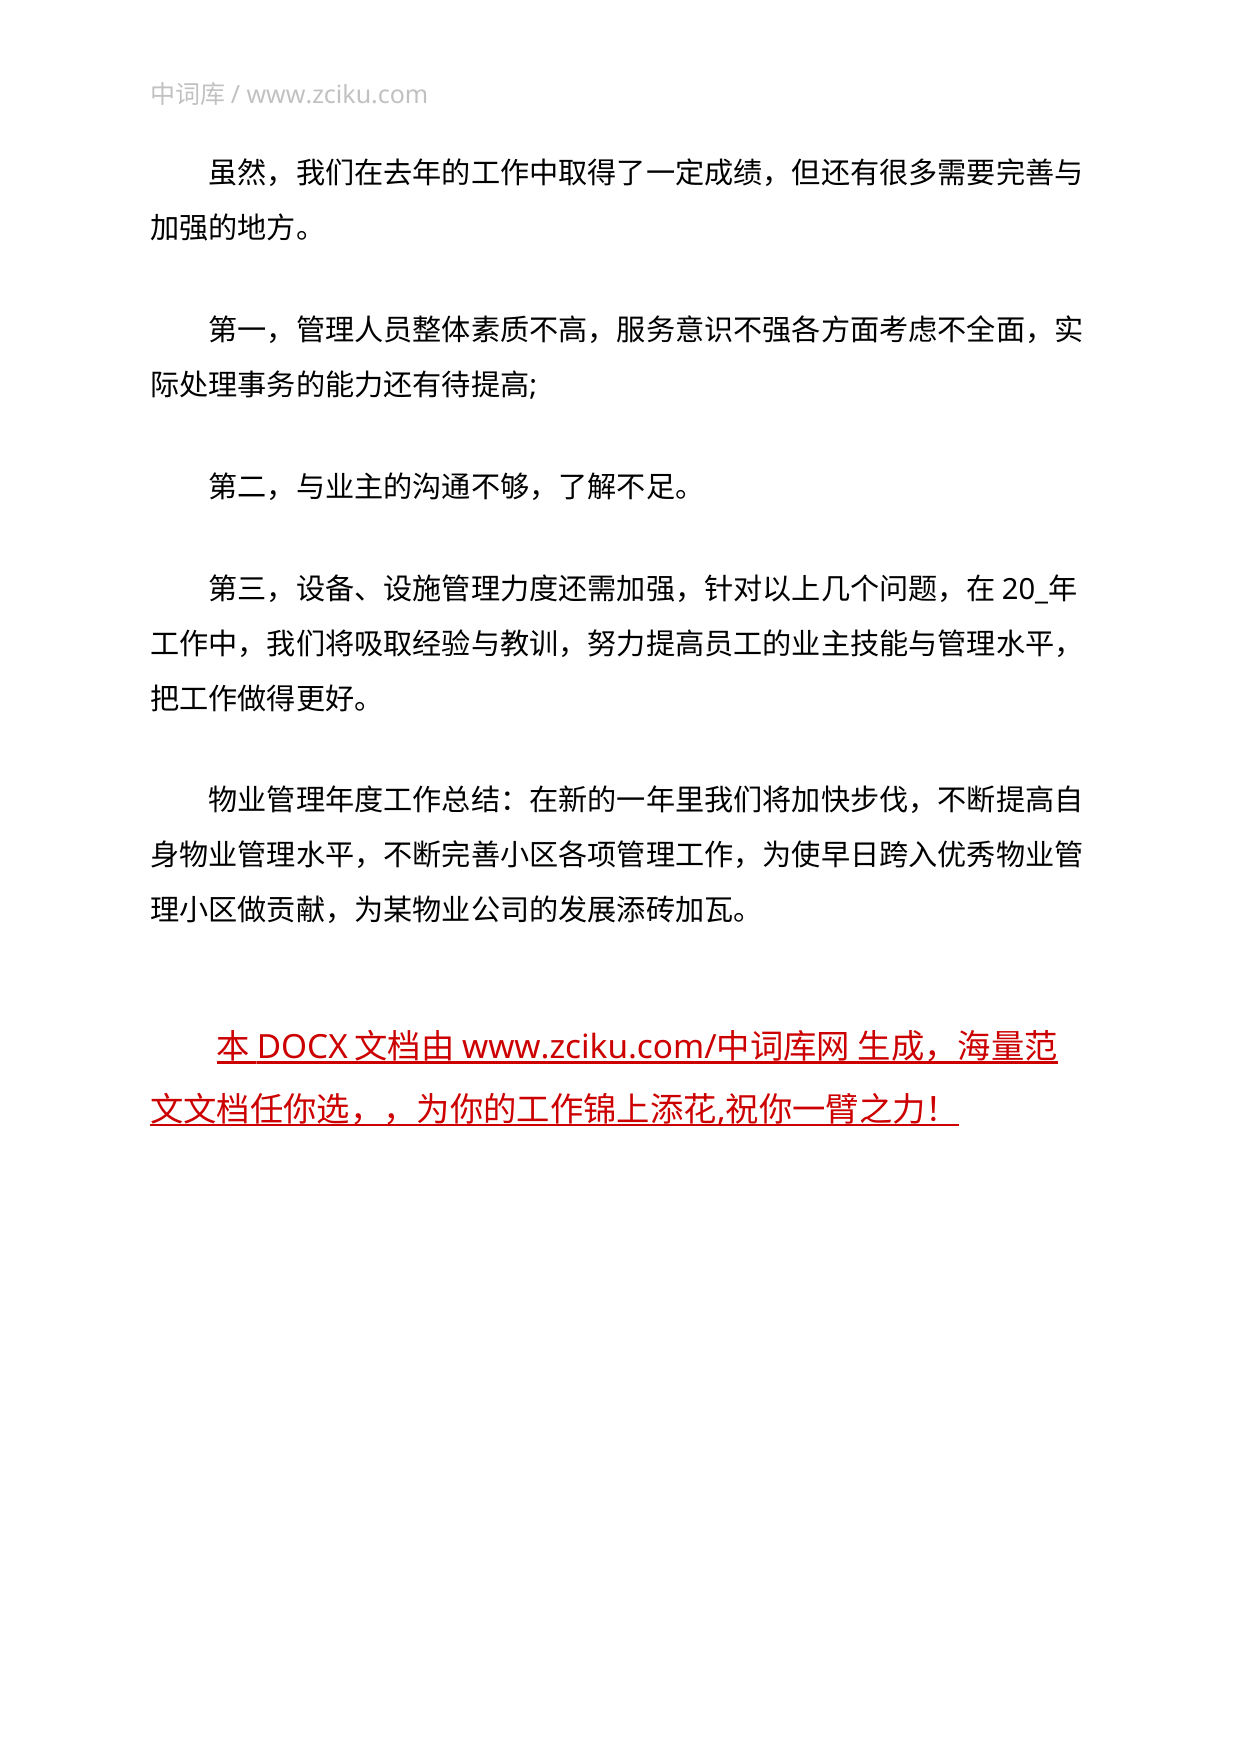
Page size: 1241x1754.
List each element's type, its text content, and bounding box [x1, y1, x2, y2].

text 第二，与业主的沟通不够，了解不足。 [150, 463, 1090, 506]
text 虽然，我们在去年的工作中取得了一定成绩，但还有很多需要完善与加强的地方。 [150, 150, 1090, 247]
text 第三，设备、设施管理力度还需加强，针对以上几个问题，在20_年工作中，我们将吸取经验与教训，努力提高员工的业主技能与管理水平，把工作做得更好。 [150, 565, 1090, 717]
text 物业管理年度工作总结：在新的一年里我们将加快步伐，不断提高自身物业管理水平，不断完善小区各项管理工作，为使早日跨入优秀物业管理小区做贡献，为某物业公司的发展添砖加瓦。 [150, 777, 1090, 929]
text 本DOCX文档由 www.zciku.com/中词库网 生成，海量范文文档任你选，，为你的工作锦上添花,祝你一臂之力！ [150, 1020, 1090, 1131]
text 第一，管理人员整体素质不高，服务意识不强各方面考虑不全面，实际处理事务的能力还有待提高; [150, 307, 1090, 404]
